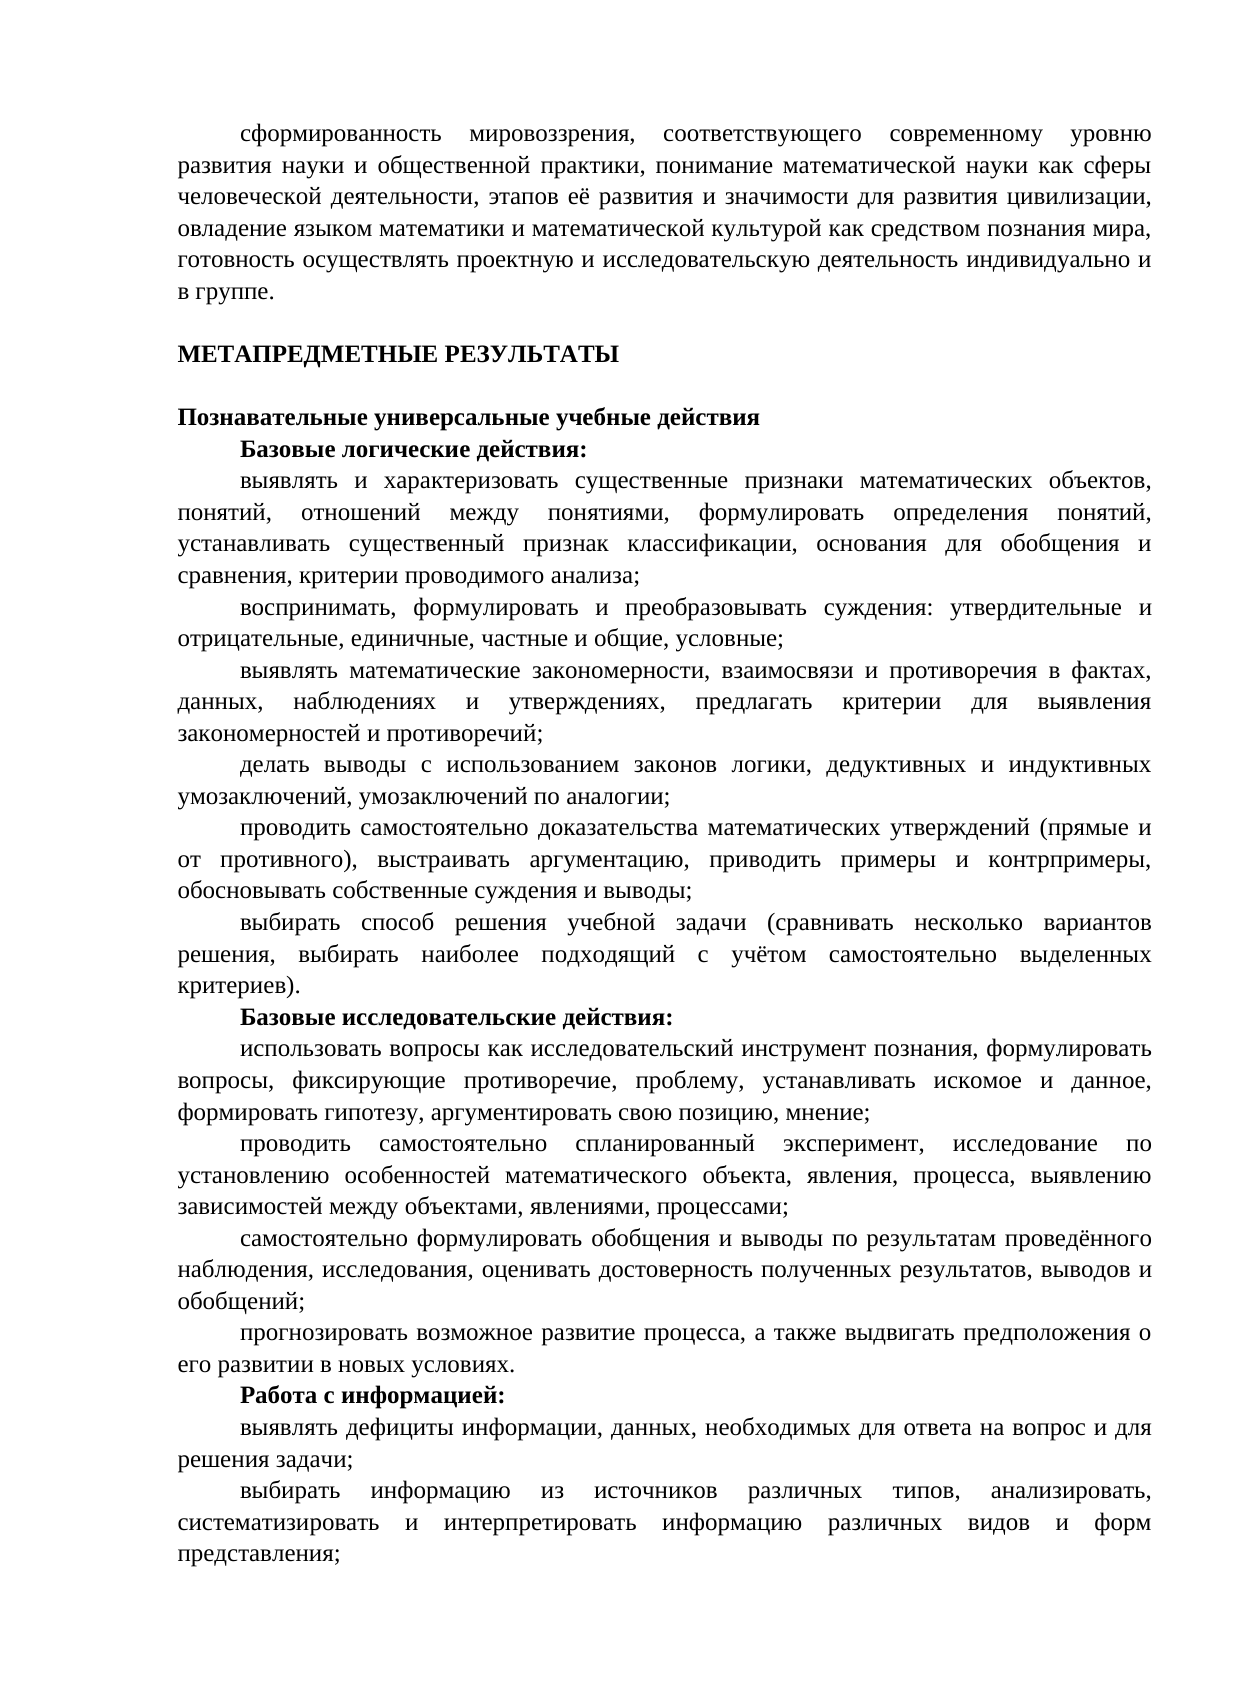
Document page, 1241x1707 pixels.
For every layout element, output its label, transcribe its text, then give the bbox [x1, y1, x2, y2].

text выявлять математические закономерности, взаимосвязи и противоречия в фактах, данных, наблюдениях и утверждениях, предлагать критерии для выявления закономерностей и противоречий; [177, 655, 1152, 747]
text выявлять и характеризовать существенные признаки математических объектов, понятий, отношений между понятиями, формулировать определения понятий, устанавливать существенный признак классификации, основания для обобщения и сравнения, критерии проводимого анализа; [177, 465, 1152, 589]
text прогнозировать возможное развитие процесса, а также выдвигать предположения о его развитии в новых условиях. [177, 1317, 1152, 1378]
text сформированность мировоззрения, соответствующего современному уровню развития науки и общественной практики, понимание математической науки как сферы человеческой деятельности, этапов её развития и значимости для развития цивилизации, овладение языком математики и математической культурой как средством познания мира, готовность осуществлять проектную и исследовательскую деятельность индивидуально и в группе. [177, 118, 1152, 305]
text выбирать информацию из источников различных типов, анализировать, систематизировать и интерпретировать информацию различных видов и форм представления; [177, 1475, 1152, 1567]
text выявлять дефициты информации, данных, необходимых для ответа на вопрос и для решения задачи; [177, 1412, 1152, 1472]
text Базовые логические действия: [177, 434, 1152, 462]
text самостоятельно формулировать обобщения и выводы по результатам проведённого наблюдения, исследования, оценивать достоверность полученных результатов, выводов и обобщений; [177, 1223, 1152, 1315]
text проводить самостоятельно доказательства математических утверждений (прямые и от противного), выстраивать аргументацию, приводить примеры и контрпримеры, обосновывать собственные суждения и выводы; [177, 812, 1152, 904]
text Познавательные универсальные учебные действия [177, 402, 1152, 431]
text Базовые исследовательские действия: [177, 1002, 1152, 1031]
text использовать вопросы как исследовательский инструмент познания, формулировать вопросы, фиксирующие противоречие, проблему, устанавливать искомое и данное, формировать гипотезу, аргументировать свою позицию, мнение; [177, 1033, 1152, 1125]
text проводить самостоятельно спланированный эксперимент, исследование по установлению особенностей математического объекта, явления, процесса, выявлению зависимостей между объектами, явлениями, процессами; [177, 1128, 1152, 1220]
text МЕТАПРЕДМЕТНЫЕ РЕЗУЛЬТАТЫ [177, 339, 1152, 368]
text выбирать способ решения учебной задачи (сравнивать несколько вариантов решения, выбирать наиболее подходящий с учётом самостоятельно выделенных критериев). [177, 907, 1152, 999]
text Работа с информацией: [177, 1381, 1152, 1409]
text делать выводы с использованием законов логики, дедуктивных и индуктивных умозаключений, умозаключений по аналогии; [177, 749, 1152, 810]
text воспринимать, формулировать и преобразовывать суждения: утвердительные и отрицательные, единичные, частные и общие, условные; [177, 592, 1152, 652]
